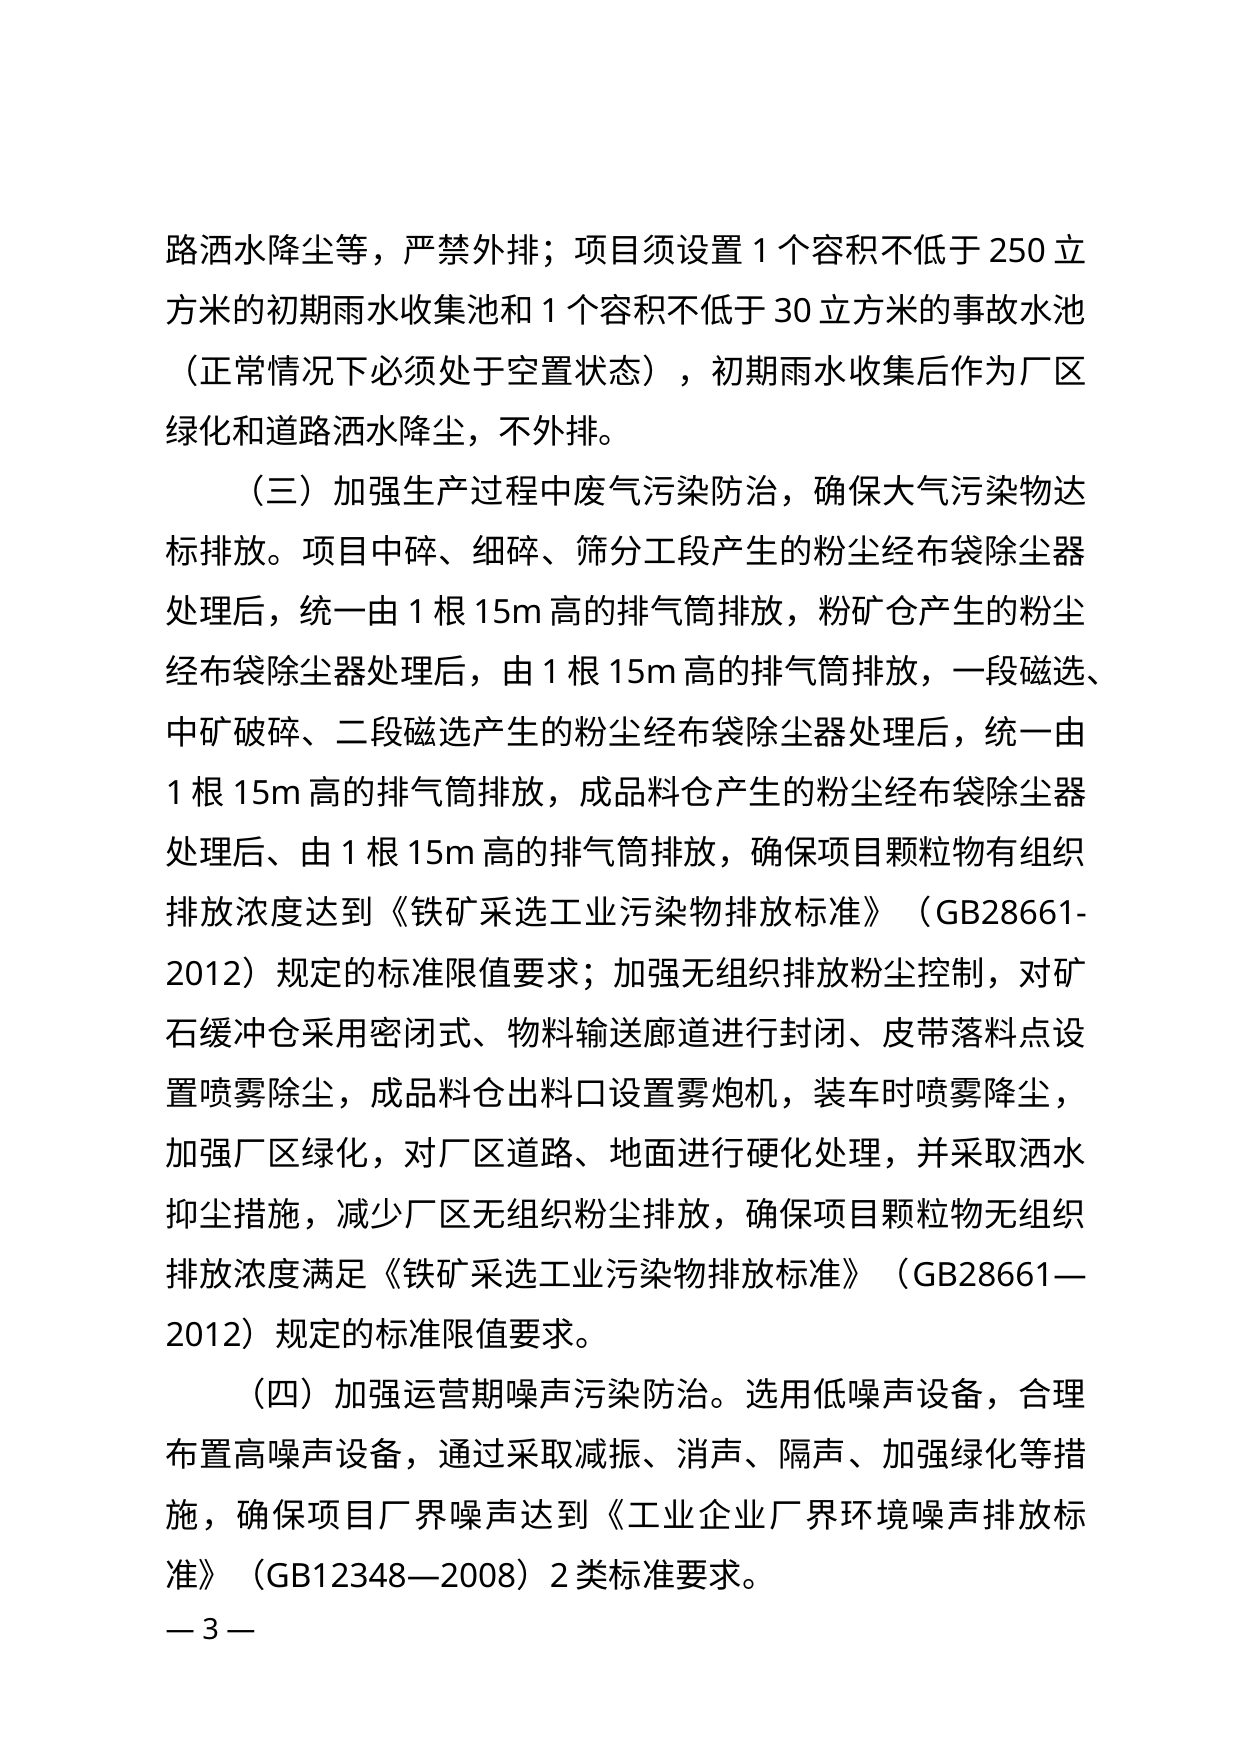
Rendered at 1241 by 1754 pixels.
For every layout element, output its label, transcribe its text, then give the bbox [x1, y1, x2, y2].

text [165, 218, 1087, 459]
text （四）加强运营期噪声污染防治。选用低噪声设备，合理布置高噪声设备，通过采取减振、消声、隔声、加强绿化等措施，确保项目厂界噪声达到《工业企业厂界环境噪声排放标准》（GB12348—2008）2类标准要求。 [165, 1362, 1087, 1603]
text （三）加强生产过程中废气污染防治，确保大气污染物达标排放。项目中碎、细碎、筛分工段产生的粉尘经布袋除尘器处理后，统一由1根15m高的排气筒排放，粉矿仓产生的粉尘经布袋除尘器处理后，由1根15m高的排气筒排放，一段磁选、中矿破碎、二段磁选产生的粉尘经布袋除尘器处理后，统一由1根15m高的排气筒排放，成品料仓产生的粉尘经布袋除尘器处理后、由1根15m高的排气筒排放，确保项目颗粒物有组织排放浓度达到《铁矿采选工业污染物排放标准》（GB28661-2012）规定的标准限值要求；加强无组织排放粉尘控制，对矿石缓冲仓采用密闭式、物料输送廊道进行封闭、皮带落料点设置喷雾除尘，成品料仓出料口设置雾炮机，装车时喷雾降尘，加强厂区绿化，对厂区道路、地面进行硬化处理，并采取洒水抑尘措施，减少厂区无组织粉尘排放，确保项目颗粒物无组织排放浓度满足《铁矿采选工业污染物排放标准》（GB28661—2012）规定的标准限值要求。 [165, 459, 1087, 1362]
